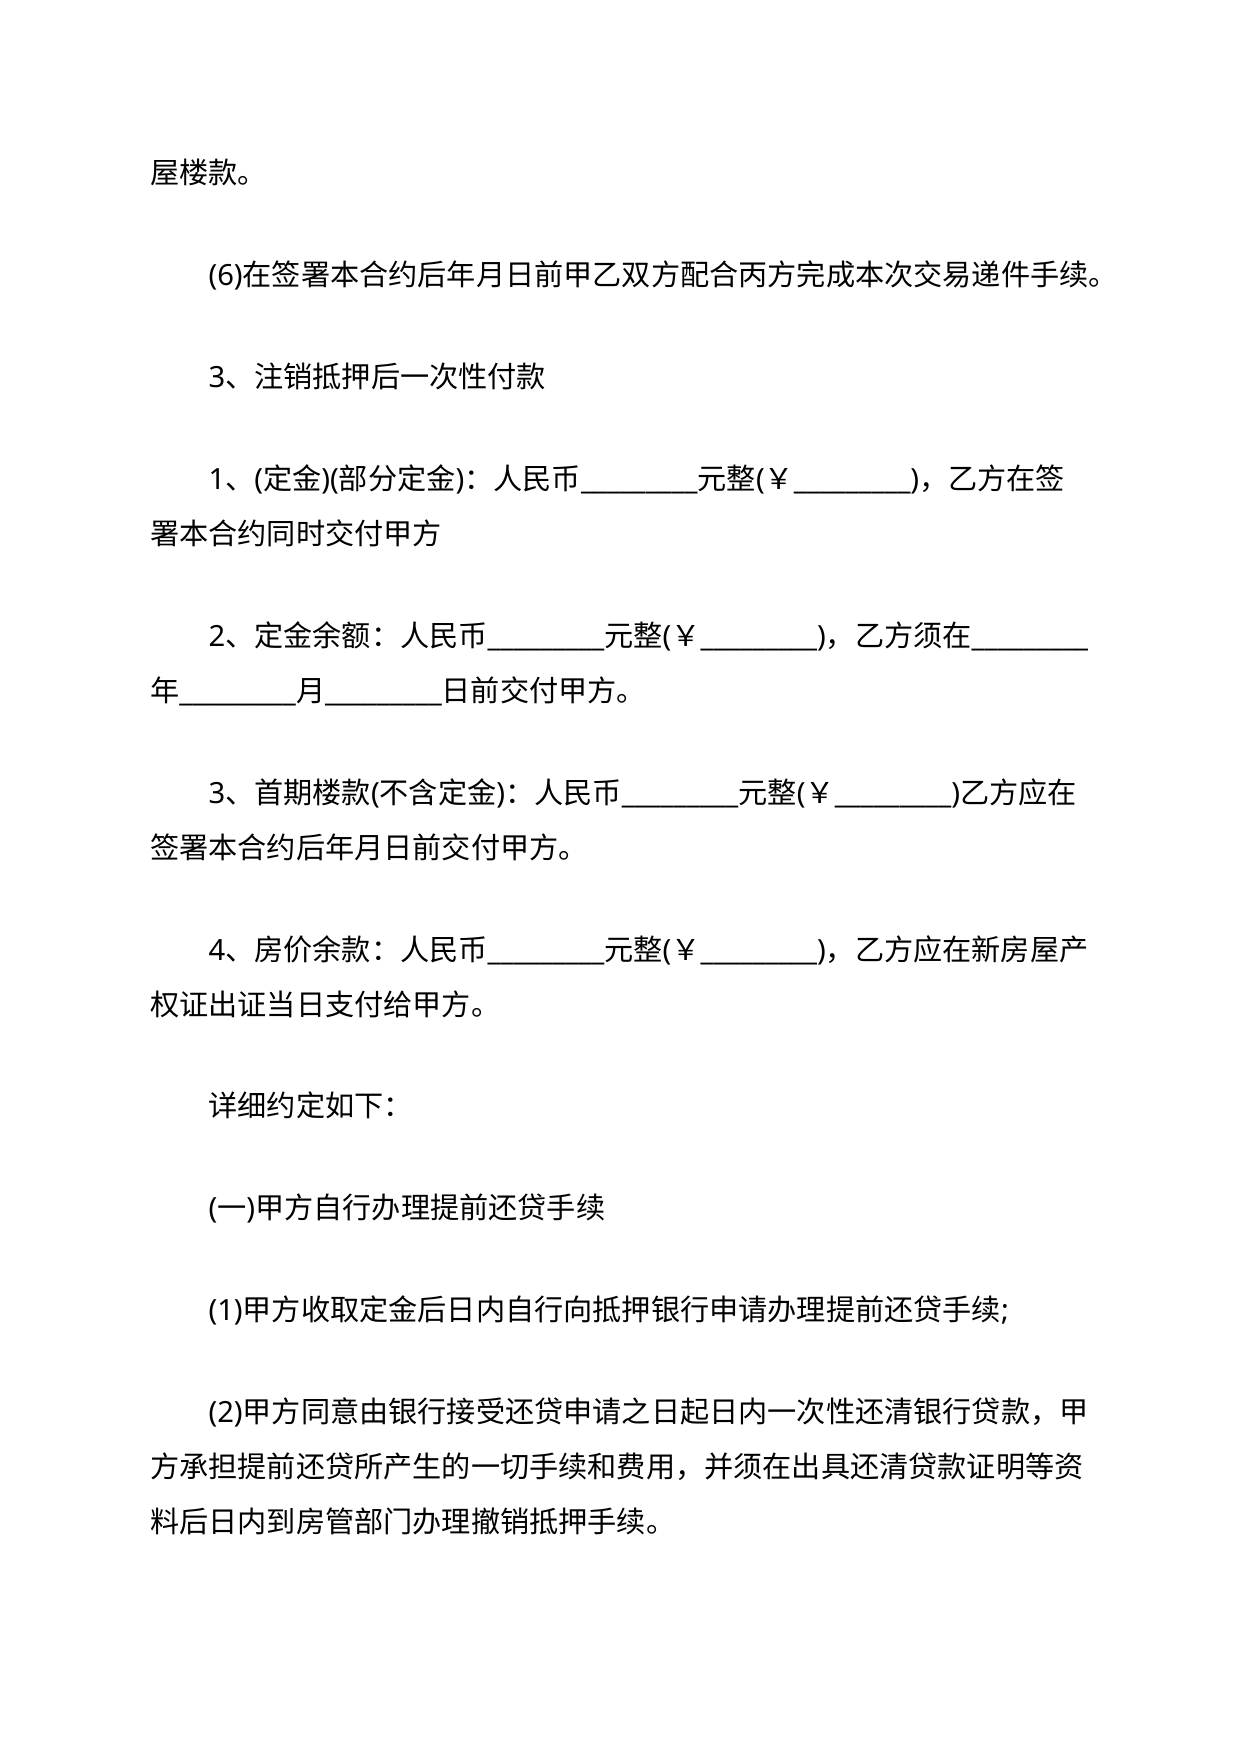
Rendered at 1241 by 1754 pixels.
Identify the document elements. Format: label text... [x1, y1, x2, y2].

text (2)甲方同意由银行接受还贷申请之日起日内一次性还清银行贷款，甲方承担提前还贷所产生的一切手续和费用，并须在出具还清贷款证明等资料后日内到房管部门办理撤销抵押手续。 [150, 1389, 1090, 1541]
text 详细约定如下： [150, 1083, 1090, 1125]
text 2、定金余额：人民币_________元整(￥_________)，乙方须在_________年_________月_________日前交付甲方。 [150, 612, 1090, 710]
text (1)甲方收取定金后日内自行向抵押银行申请办理提前还贷手续; [150, 1287, 1090, 1329]
text 4、房价余款：人民币_________元整(￥_________)，乙方应在新房屋产权证出证当日支付给甲方。 [150, 926, 1090, 1023]
text 1、(定金)(部分定金)：人民币_________元整(￥_________)，乙方在签署本合约同时交付甲方 [150, 456, 1090, 553]
text 3、首期楼款(不含定金)：人民币_________元整(￥_________)乙方应在签署本合约后年月日前交付甲方。 [150, 769, 1090, 867]
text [150, 150, 1090, 192]
text (6)在签署本合约后年月日前甲乙双方配合丙方完成本次交易递件手续。 [150, 252, 1090, 294]
text 3、注销抵押后一次性付款 [150, 354, 1090, 396]
text (一)甲方自行办理提前还贷手续 [150, 1185, 1090, 1227]
